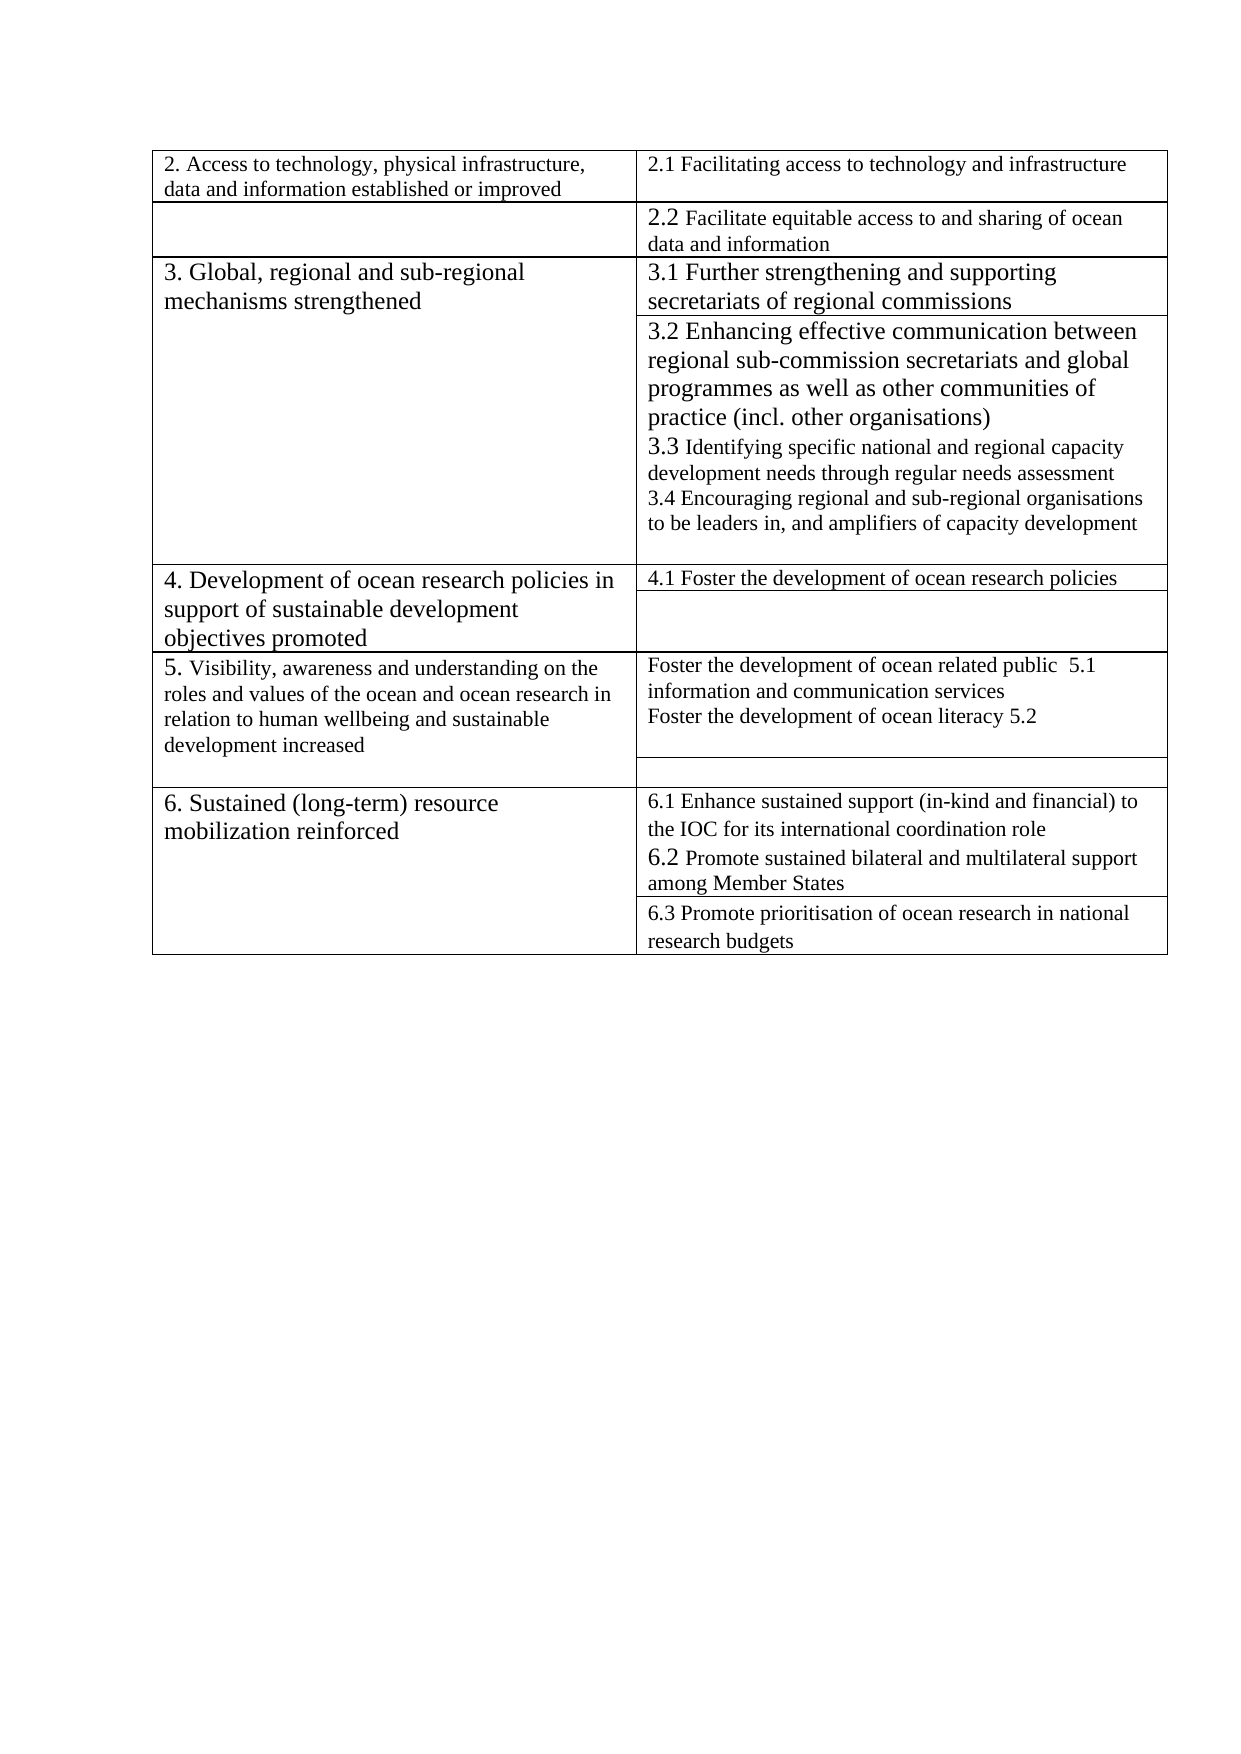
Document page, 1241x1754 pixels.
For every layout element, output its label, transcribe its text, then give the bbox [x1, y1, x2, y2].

table_cell [637, 591, 1167, 651]
table_cell [637, 758, 1167, 787]
table_cell 2. Access to technology, physical infrastructure, data and information established or improved [153, 151, 636, 201]
table_cell 4. Development of ocean research policies in support of sustainable development objectives promoted [153, 565, 636, 651]
table_cell 4.1 Foster the development of ocean research policies [637, 565, 1167, 590]
table_cell 3. Global, regional and sub-regional mechanisms strengthened [153, 258, 636, 564]
table_cell 2.1 Facilitating access to technology and infrastructure [637, 151, 1167, 201]
table_cell Further strengthening and supporting secretariats of regional commissions [637, 258, 1167, 315]
table_cell 6.1 Enhance sustained support (in-kind and financial) to the IOC for its international coordination role [637, 788, 1167, 896]
table_cell [153, 203, 636, 256]
table_cell [637, 897, 1167, 954]
table_cell 5. Visibility, awareness and understanding on the roles and values of the ocean and ocean research in relation to human wellbeing and sustainable development increased [153, 653, 636, 787]
table_cell 2.2 Facilitate equitable access to and sharing of ocean data and information [637, 203, 1167, 256]
table_cell 5.1 Foster the development of ocean related public information and communication services 5.2 Foster the development of ocean literacy [637, 653, 1167, 757]
table_cell 6. Sustained (long-term) resource mobilization reinforced [153, 788, 636, 954]
table_cell 3.2 Enhancing effective communication between regional sub-commission secretariats and global programmes as well as other communities of practice (incl. other organisations) 3.3 Identifying specific national and regional capacity development needs through regular needs assessment 3.4 Encouraging regional and sub-regional organisations to be leaders in, and amplifiers of capacity development [637, 316, 1167, 564]
